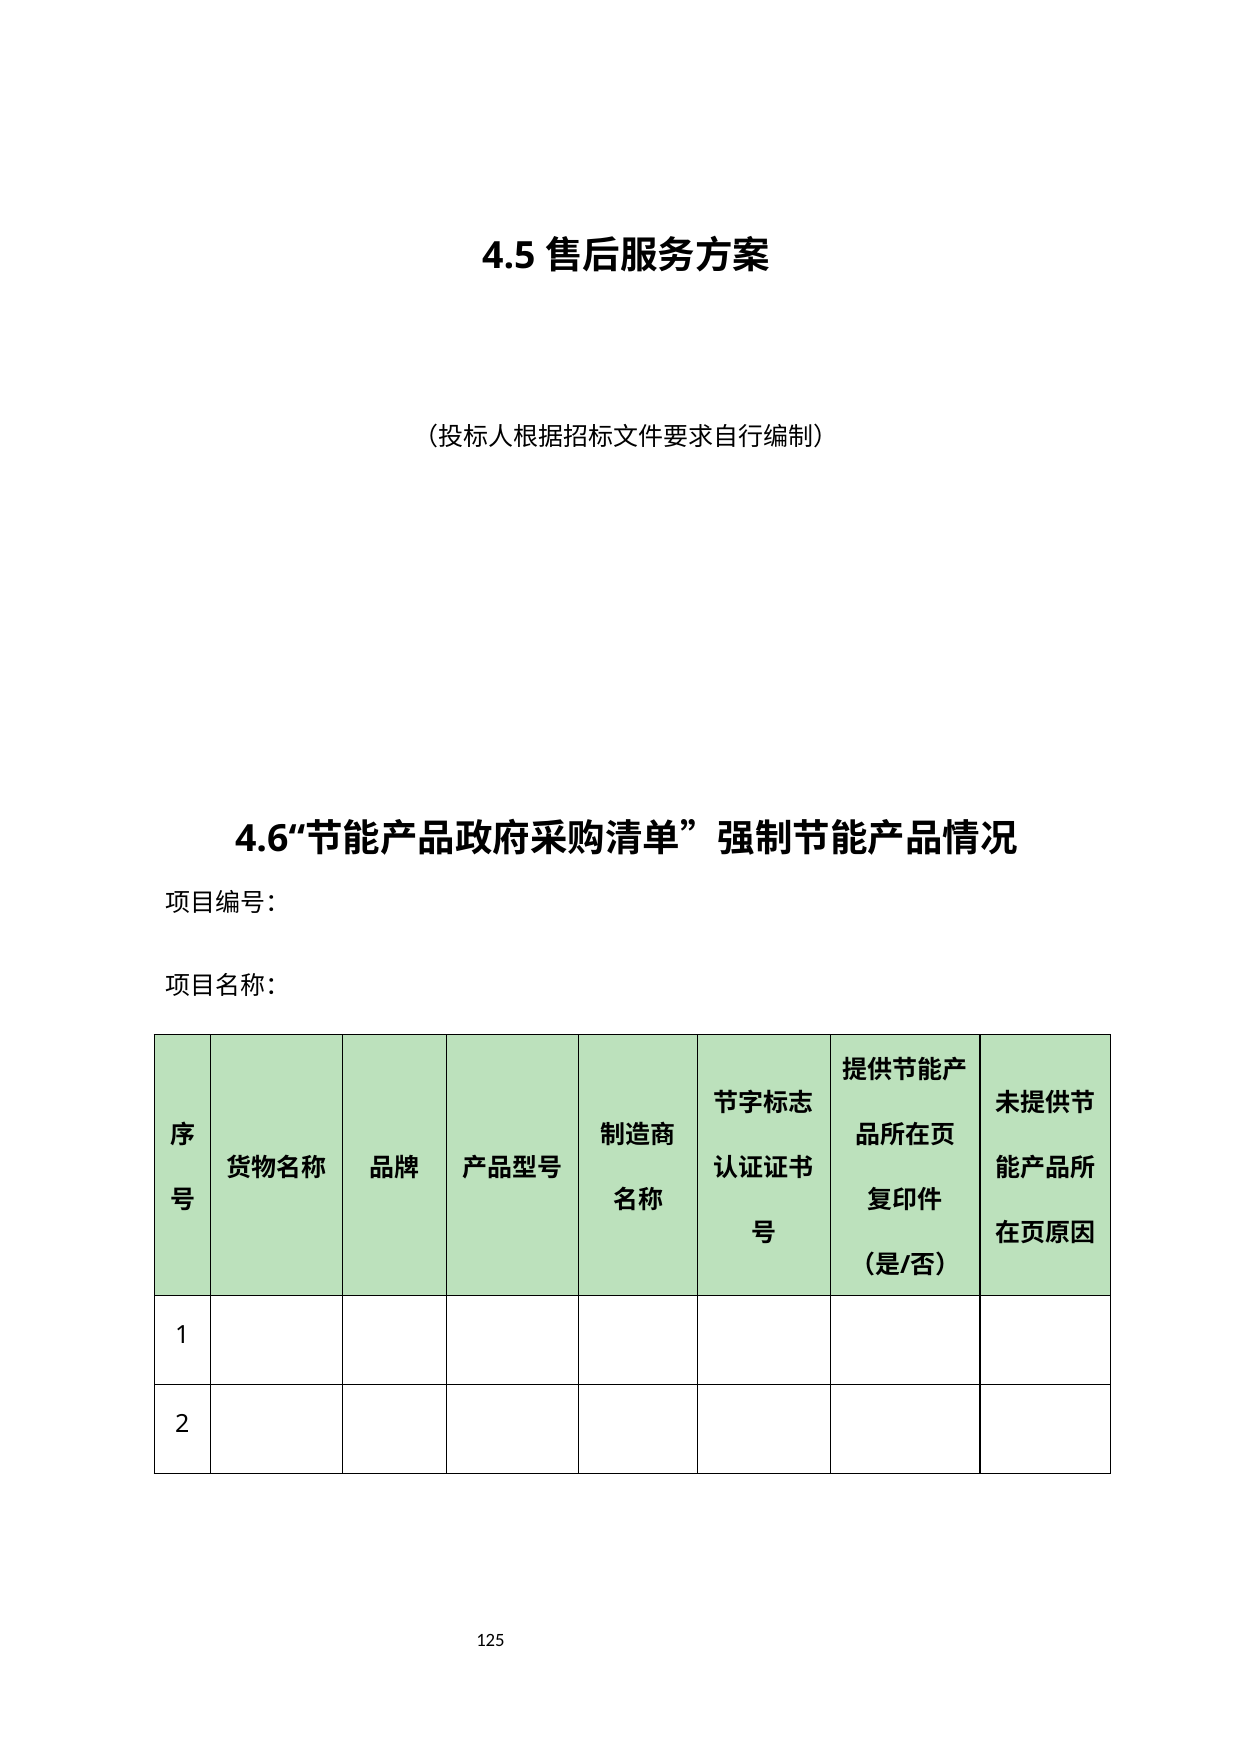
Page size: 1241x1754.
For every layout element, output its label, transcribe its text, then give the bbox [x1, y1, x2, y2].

table_cell [831, 1385, 979, 1472]
table_header 序号 [155, 1035, 210, 1295]
table_cell [343, 1385, 446, 1472]
table_header 提供节能产品所在页 复印件 （是/否） [831, 1035, 979, 1295]
table_cell [579, 1296, 697, 1384]
table_cell [211, 1296, 342, 1384]
table_header 品牌 [343, 1035, 446, 1295]
table_cell [447, 1296, 578, 1384]
table_cell [343, 1296, 446, 1384]
text （投标人根据招标文件要求自行编制） [165, 402, 1087, 467]
table_cell [981, 1296, 1110, 1384]
table_header 未提供节能产品所在页原因 [981, 1035, 1110, 1295]
table_cell [579, 1385, 697, 1472]
table_header 货物名称 [211, 1035, 342, 1295]
table_cell [698, 1385, 830, 1472]
text 4.6“节能产品政府采购清单”强制节能产品情况 [165, 803, 1087, 868]
table_header 节字标志认证证书号 [698, 1035, 830, 1295]
table_header 制造商 名称 [579, 1035, 697, 1295]
table_cell 2 [155, 1385, 210, 1472]
table_cell [211, 1385, 342, 1472]
table_header 产品型号 [447, 1035, 578, 1295]
table_cell 1 [155, 1296, 210, 1384]
table_cell [981, 1385, 1110, 1472]
text 项目编号： [165, 868, 1087, 933]
table_cell [831, 1296, 979, 1384]
table_cell [447, 1385, 578, 1472]
table_cell [698, 1296, 830, 1384]
text 4.5 售后服务方案 [165, 219, 1087, 284]
text 项目名称： [165, 951, 1087, 1016]
